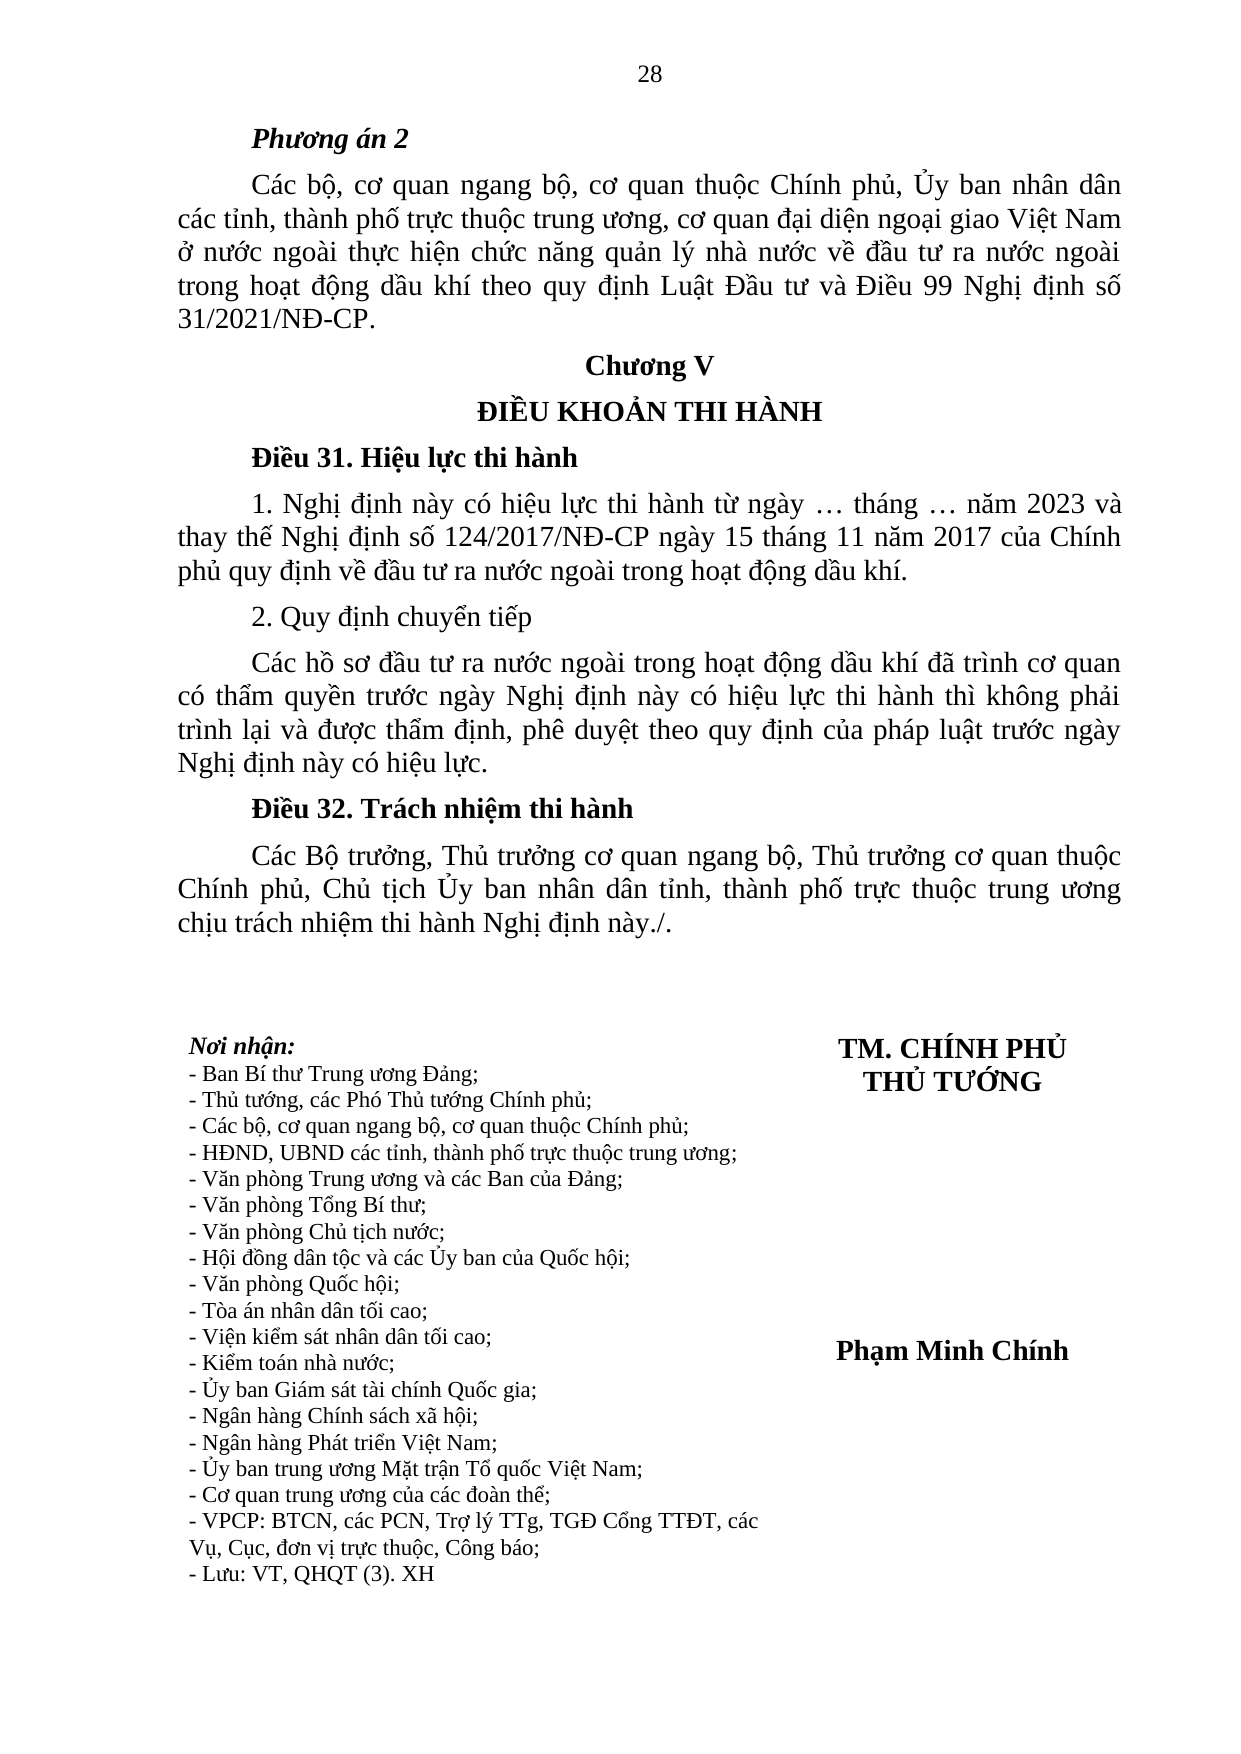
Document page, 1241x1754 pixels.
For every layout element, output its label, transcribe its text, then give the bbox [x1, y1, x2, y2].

text Điều 32. Trách nhiệm thi hành [177, 792, 1122, 825]
text ĐIỀU KHOẢN THI HÀNH [177, 394, 1122, 427]
table_header TM. CHÍNH PHỦ THỦ TƯỚNG Phạm Minh Chính [783, 1031, 1122, 1587]
text Phương án 2 [177, 121, 1122, 155]
text 1. Nghị định này có hiệu lực thi hành từ ngày … tháng … năm 2023 và thay thế Nghị định số 124/2017/NĐ-CP ngày 15 tháng 11 năm 2017 của Chính phủ quy định về đầu tư ra nước ngoài trong hoạt động dầu khí. [177, 486, 1122, 586]
text Các Bộ trưởng, Thủ trưởng cơ quan ngang bộ, Thủ trưởng cơ quan thuộc Chính phủ, Chủ tịch Ủy ban nhân dân tỉnh, thành phố trực thuộc trung ương chịu trách nhiệm thi hành Nghị định này./. [177, 838, 1122, 938]
table_header Nơi nhận: - Ban Bí thư Trung ương Đảng; - Thủ tướng, các Phó Thủ tướng Chính phủ; - Các bộ, cơ quan ngang bộ, cơ quan thuộc Chính phủ; - HĐND, UBND các tỉnh, thành phố trực thuộc trung ương; - Văn phòng Trung ương và các Ban của Đảng; - Văn phòng Tổng Bí thư; - Văn phòng Chủ tịch nước; - Hội đồng dân tộc và các Ủy ban của Quốc hội; - Văn phòng Quốc hội; - Tòa án nhân dân tối cao; - Viện kiểm sát nhân dân tối cao; - Kiểm toán nhà nước; - Ủy ban Giám sát tài chính Quốc gia; - Ngân hàng Chính sách xã hội; - Ngân hàng Phát triển Việt Nam; - Ủy ban trung ương Mặt trận Tổ quốc Việt Nam; - Cơ quan trung ương của các đoàn thể; - VPCP: BTCN, các PCN, Trợ lý TTg, TGĐ Cổng TTĐT, các Vụ, Cục, đơn vị trực thuộc, Công báo; - Lưu: VT, QHQT (3). XH [177, 1031, 783, 1587]
text 2. Quy định chuyển tiếp [177, 599, 1122, 632]
text Chương V [177, 348, 1122, 381]
text Các bộ, cơ quan ngang bộ, cơ quan thuộc Chính phủ, Ủy ban nhân dân các tỉnh, thành phố trực thuộc trung ương, cơ quan đại diện ngoại giao Việt Nam ở nước ngoài thực hiện chức năng quản lý nhà nước về đầu tư ra nước ngoài trong hoạt động dầu khí theo quy định Luật Đầu tư và Điều 99 Nghị định số 31/2021/NĐ-CP. [177, 167, 1122, 335]
text Các hồ sơ đầu tư ra nước ngoài trong hoạt động dầu khí đã trình cơ quan có thẩm quyền trước ngày Nghị định này có hiệu lực thi hành thì không phải trình lại và được thẩm định, phê duyệt theo quy định của pháp luật trước ngày Nghị định này có hiệu lực. [177, 645, 1122, 779]
text Điều 31. Hiệu lực thi hành [177, 440, 1122, 473]
